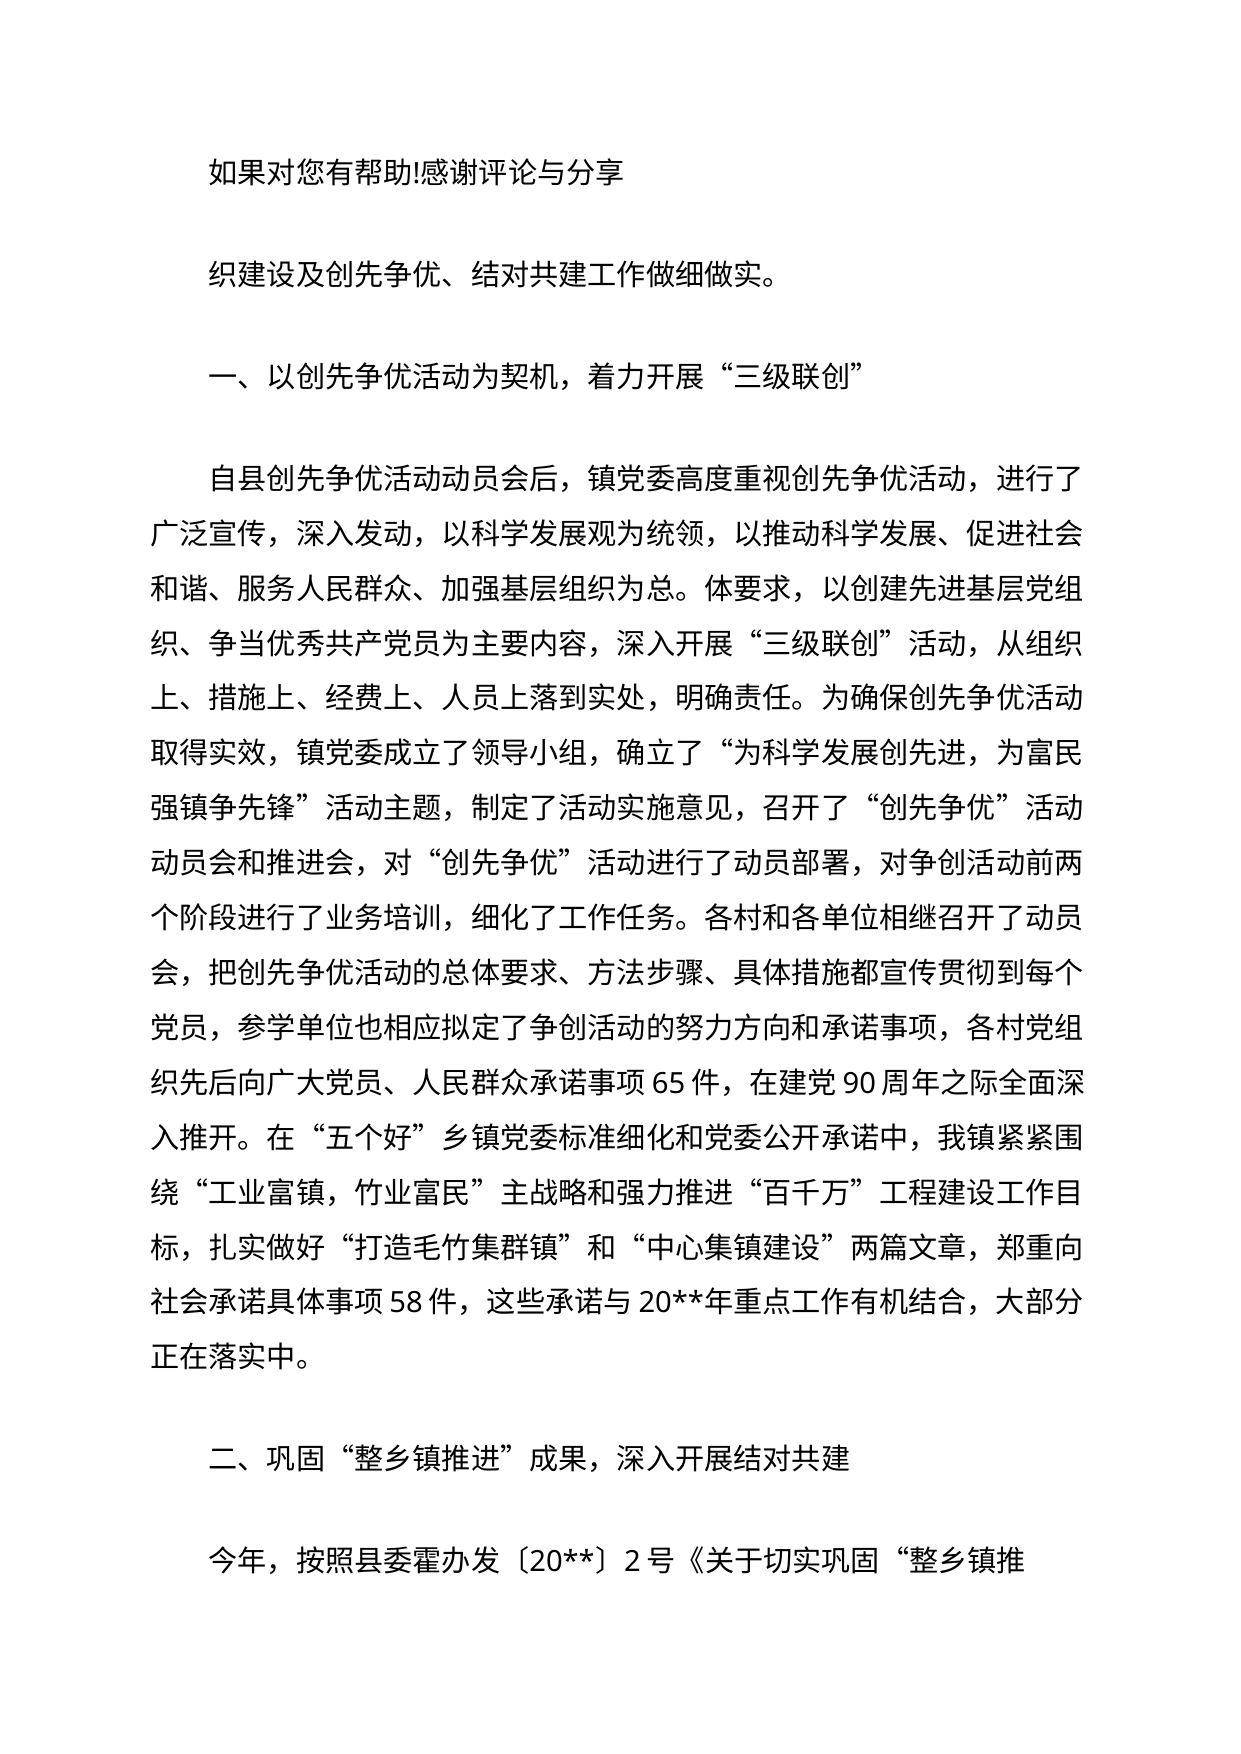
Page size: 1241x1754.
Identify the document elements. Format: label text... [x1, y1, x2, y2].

text 今年，按照县委霍办发〔20**〕2号《关于切实巩固“整乡镇推 [150, 1538, 1090, 1580]
text 二、巩固“整乡镇推进”成果，深入开展结对共建 [150, 1436, 1090, 1478]
text 自县创先争优活动动员会后，镇党委高度重视创先争优活动，进行了广泛宣传，深入发动，以科学发展观为统领，以推动科学发展、促进社会和谐、服务人民群众、加强基层组织为总。体要求，以创建先进基层党组织、争当优秀共产党员为主要内容，深入开展“三级联创”活动，从组织上、措施上、经费上、人员上落到实处，明确责任。为确保创先争优活动取得实效，镇党委成立了领导小组，确立了“为科学发展创先进，为富民强镇争先锋”活动主题，制定了活动实施意见，召开了“创先争优”活动动员会和推进会，对“创先争优”活动进行了动员部署，对争创活动前两个阶段进行了业务培训，细化了工作任务。各村和各单位相继召开了动员会，把创先争优活动的总体要求、方法步骤、具体措施都宣传贯彻到每个党员，参学单位也相应拟定了争创活动的努力方向和承诺事项，各村党组织先后向广大党员、人民群众承诺事项65件，在建党90周年之际全面深入推开。在“五个好”乡镇党委标准细化和党委公开承诺中，我镇紧紧围绕“工业富镇，竹业富民”主战略和强力推进“百千万”工程建设工作目标，扎实做好“打造毛竹集群镇”和“中心集镇建设”两篇文章，郑重向社会承诺具体事项58件，这些承诺与20**年重点工作有机结合，大部分正在落实中。 [150, 456, 1090, 1376]
text 如果对您有帮助!感谢评论与分享 [150, 150, 1090, 192]
text 织建设及创先争优、结对共建工作做细做实。 [150, 252, 1090, 294]
text 一、以创先争优活动为契机，着力开展“三级联创” [150, 354, 1090, 396]
